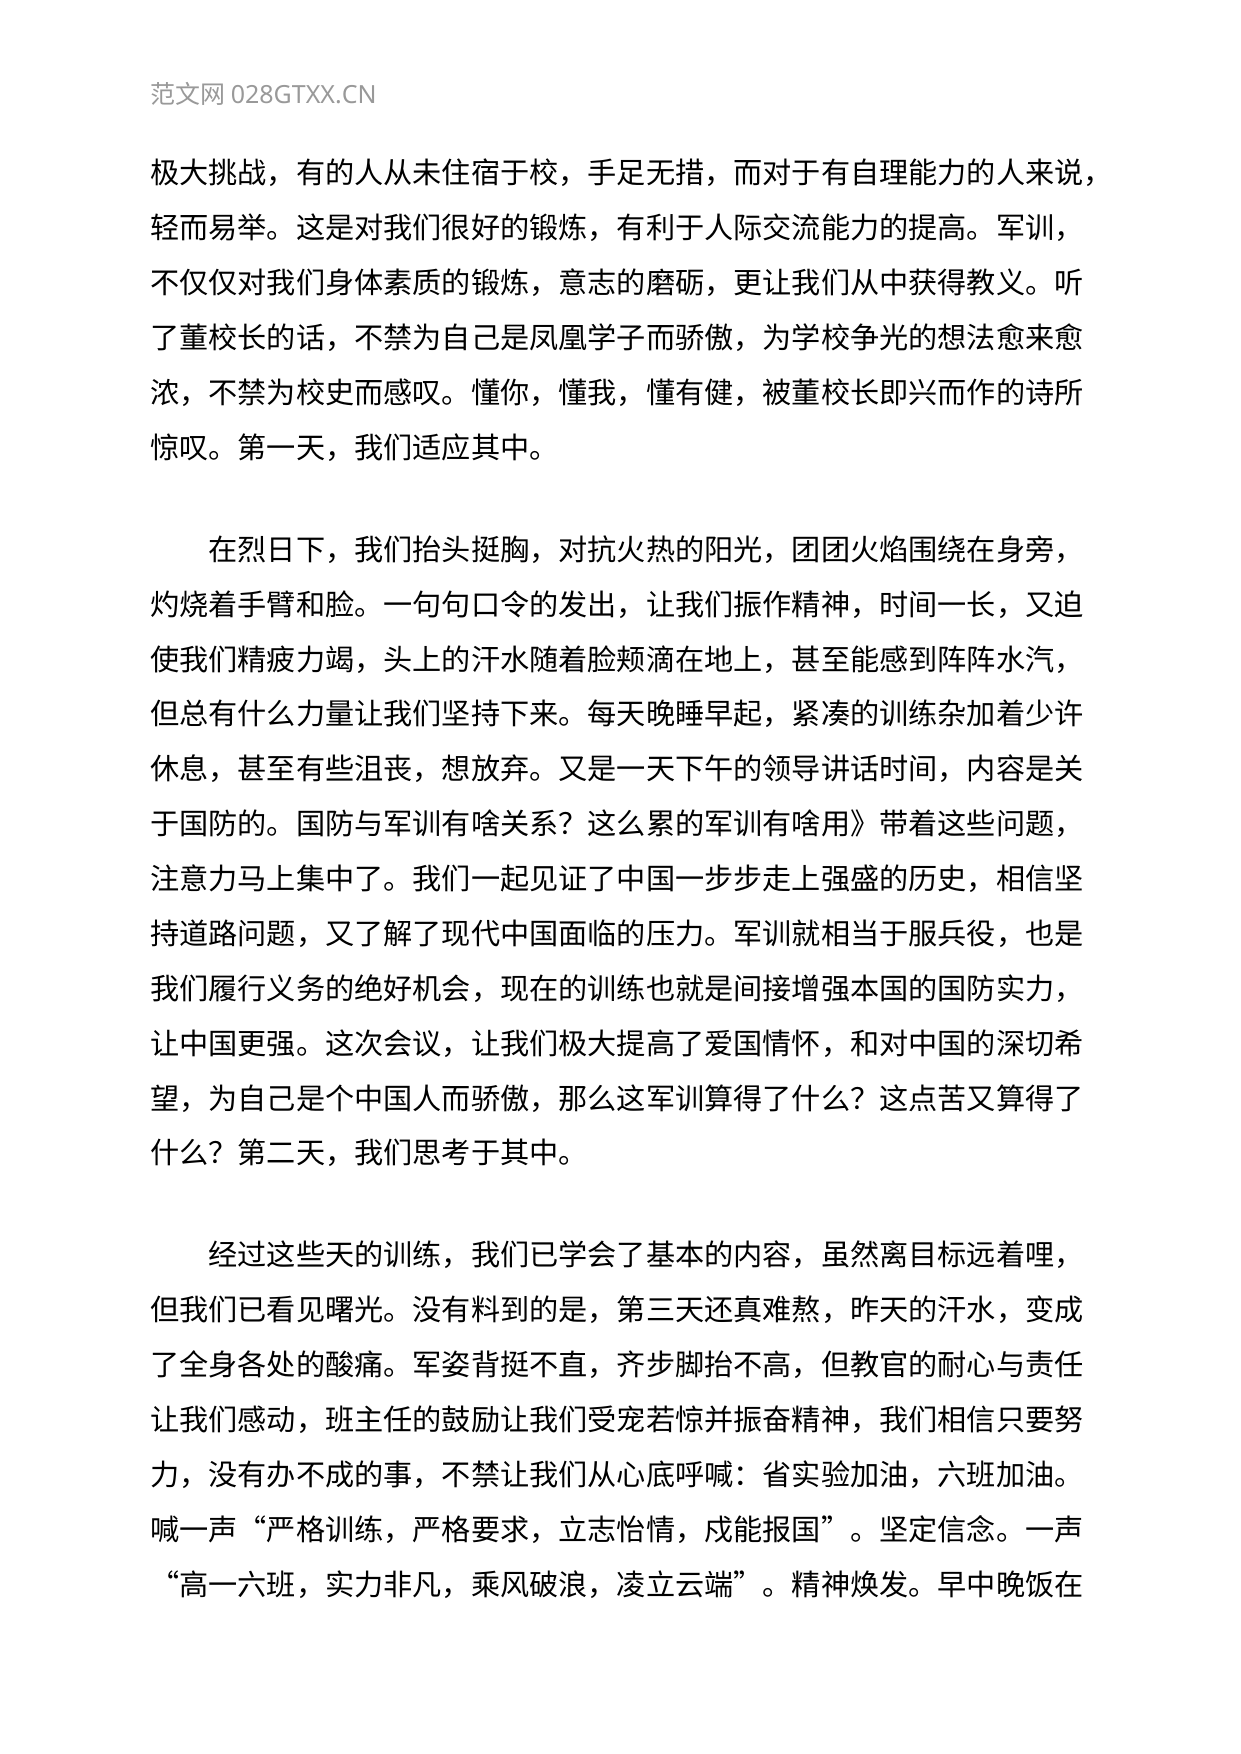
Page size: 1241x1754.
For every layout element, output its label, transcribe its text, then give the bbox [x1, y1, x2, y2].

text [150, 150, 1090, 467]
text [150, 1232, 1090, 1603]
text 在烈日下，我们抬头挺胸，对抗火热的阳光，团团火焰围绕在身旁，灼烧着手臂和脸。一句句口令的发出，让我们振作精神，时间一长，又迫使我们精疲力竭，头上的汗水随着脸颊滴在地上，甚至能感到阵阵水汽，但总有什么力量让我们坚持下来。每天晚睡早起，紧凑的训练杂加着少许休息，甚至有些沮丧，想放弃。又是一天下午的领导讲话时间，内容是关于国防的。国防与军训有啥关系？这么累的军训有啥用》带着这些问题，注意力马上集中了。我们一起见证了中国一步步走上强盛的历史，相信坚持道路问题，又了解了现代中国面临的压力。军训就相当于服兵役，也是我们履行义务的绝好机会，现在的训练也就是间接增强本国的国防实力，让中国更强。这次会议，让我们极大提高了爱国情怀，和对中国的深切希望，为自己是个中国人而骄傲，那么这军训算得了什么？这点苦又算得了什么？第二天，我们思考于其中。 [150, 526, 1090, 1172]
